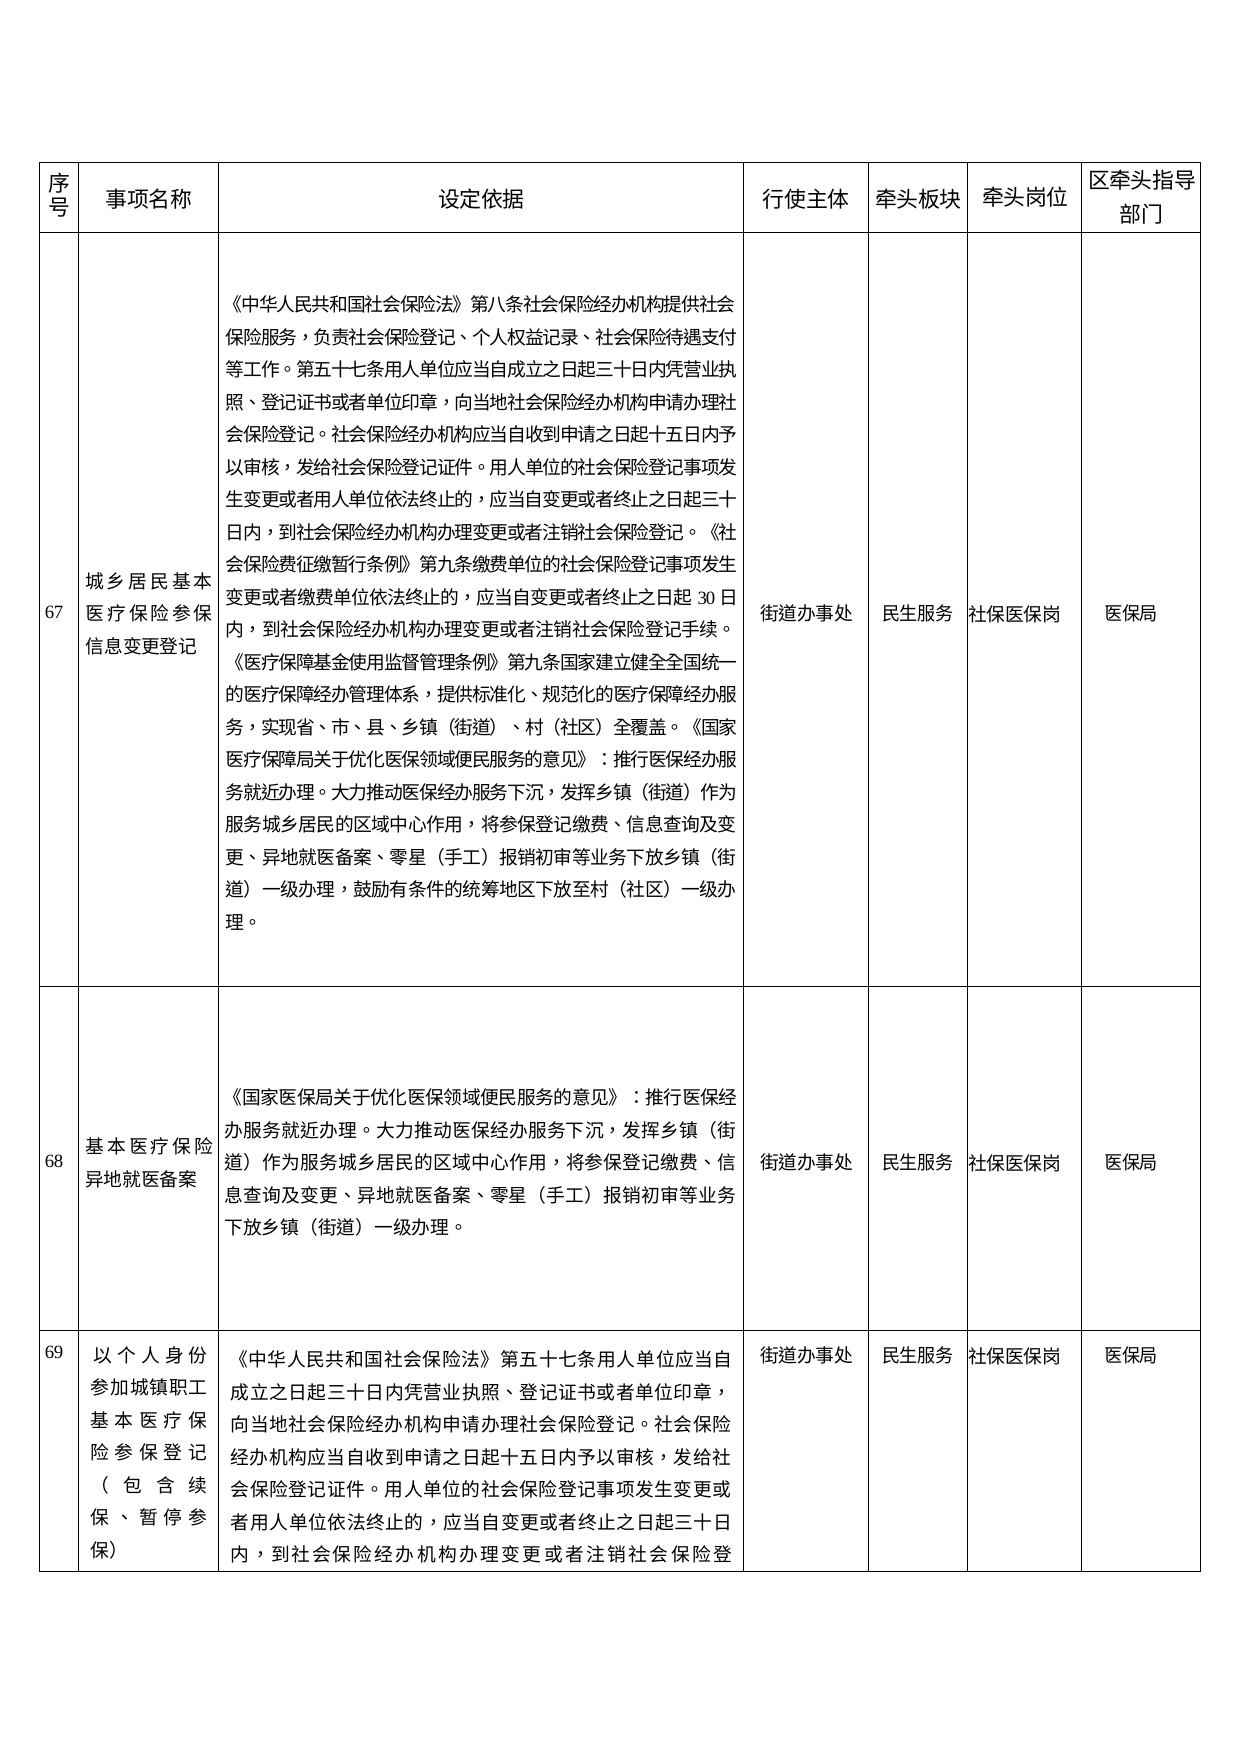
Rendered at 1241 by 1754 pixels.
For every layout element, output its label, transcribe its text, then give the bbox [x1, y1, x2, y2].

table_cell [40, 987, 78, 1330]
table_header 牵头岗位 [968, 163, 1081, 232]
table_cell 社保医保岗 [968, 1331, 1081, 1571]
table_cell 城乡居民基本医疗保险参保信息变更登记 [79, 233, 218, 986]
table_cell 《国家医保局关于优化医保领域便民服务的意见》：推行医保经办服务就近办理。大力推动医保经办服务下沉，发挥乡镇（街道）作为服务城乡居民的区域中心作用，将参保登记缴费、信息查询及变更、异地就医备案、零星（手工）报销初审等业务下放乡镇（街道）一级办理。 [219, 987, 743, 1330]
table_header 序号 [40, 163, 78, 232]
table_cell [40, 233, 78, 986]
table_cell 民生服务 [869, 987, 967, 1330]
table_cell 以个人身份参加城镇职工基本医疗保险参保登记（包含续保、暂停参保） [79, 1331, 218, 1571]
table_cell [40, 1331, 78, 1571]
table_cell 医保局 [1082, 987, 1200, 1330]
table_cell 医保局 [1082, 1331, 1200, 1571]
table_cell 街道办事处 [744, 1331, 868, 1571]
table_cell 社保医保岗 [968, 233, 1081, 986]
table_cell 《中华人民共和国社会保险法》第八条社会保险经办机构提供社会保险服务，负责社会保险登记、个人权益记录、社会保险待遇支付等工作。第五十七条用人单位应当自成立之日起三十日内凭营业执照、登记证书或者单位印章，向当地社会保险经办机构申请办理社会保险登记。社会保险经办机构应当自收到申请之日起十五日内予以审核，发给社会保险登记证件。用人单位的社会保险登记事项发生变更或者用人单位依法终止的，应当自变更或者终止之日起三十日内，到社会保险经办机构办理变更或者注销社会保险登记。《社会保险费征缴暂行条例》第九条缴费单位的社会保险登记事项发生变更或者缴费单位依法终止的，应当自变更或者终止之日起30日内，到社会保险经办机构办理变更或者注销社会保险登记手续。《医疗保障基金使用监督管理条例》第九条国家建立健全全国统一的医疗保障经办管理体系，提供标准化、规范化的医疗保障经办服务，实现省、市、县、乡镇（街道）、村（社区）全覆盖。《国家医疗保障局关于优化医保领域便民服务的意见》：推行医保经办服务就近办理。大力推动医保经办服务下沉，发挥乡镇（街道）作为服务城乡居民的区域中心作用，将参保登记缴费、信息查询及变更、异地就医备案、零星（手工）报销初审等业务下放乡镇（街道）一级办理，鼓励有条件的统筹地区下放至村（社区）一级办理。 [219, 233, 743, 986]
table_header 牵头板块 [869, 163, 967, 232]
table_cell 街道办事处 [744, 233, 868, 986]
table_cell 社保医保岗 [968, 987, 1081, 1330]
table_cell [219, 1331, 743, 1571]
table_header 区牵头指导部门 [1082, 163, 1200, 232]
table_header 设定依据 [219, 163, 743, 232]
table_header 事项名称 [79, 163, 218, 232]
table_cell 基本医疗保险异地就医备案 [79, 987, 218, 1330]
table_cell 街道办事处 [744, 987, 868, 1330]
table_cell 民生服务 [869, 1331, 967, 1571]
table_cell 医保局 [1082, 233, 1200, 986]
table_header 行使主体 [744, 163, 868, 232]
table_cell 民生服务 [869, 233, 967, 986]
